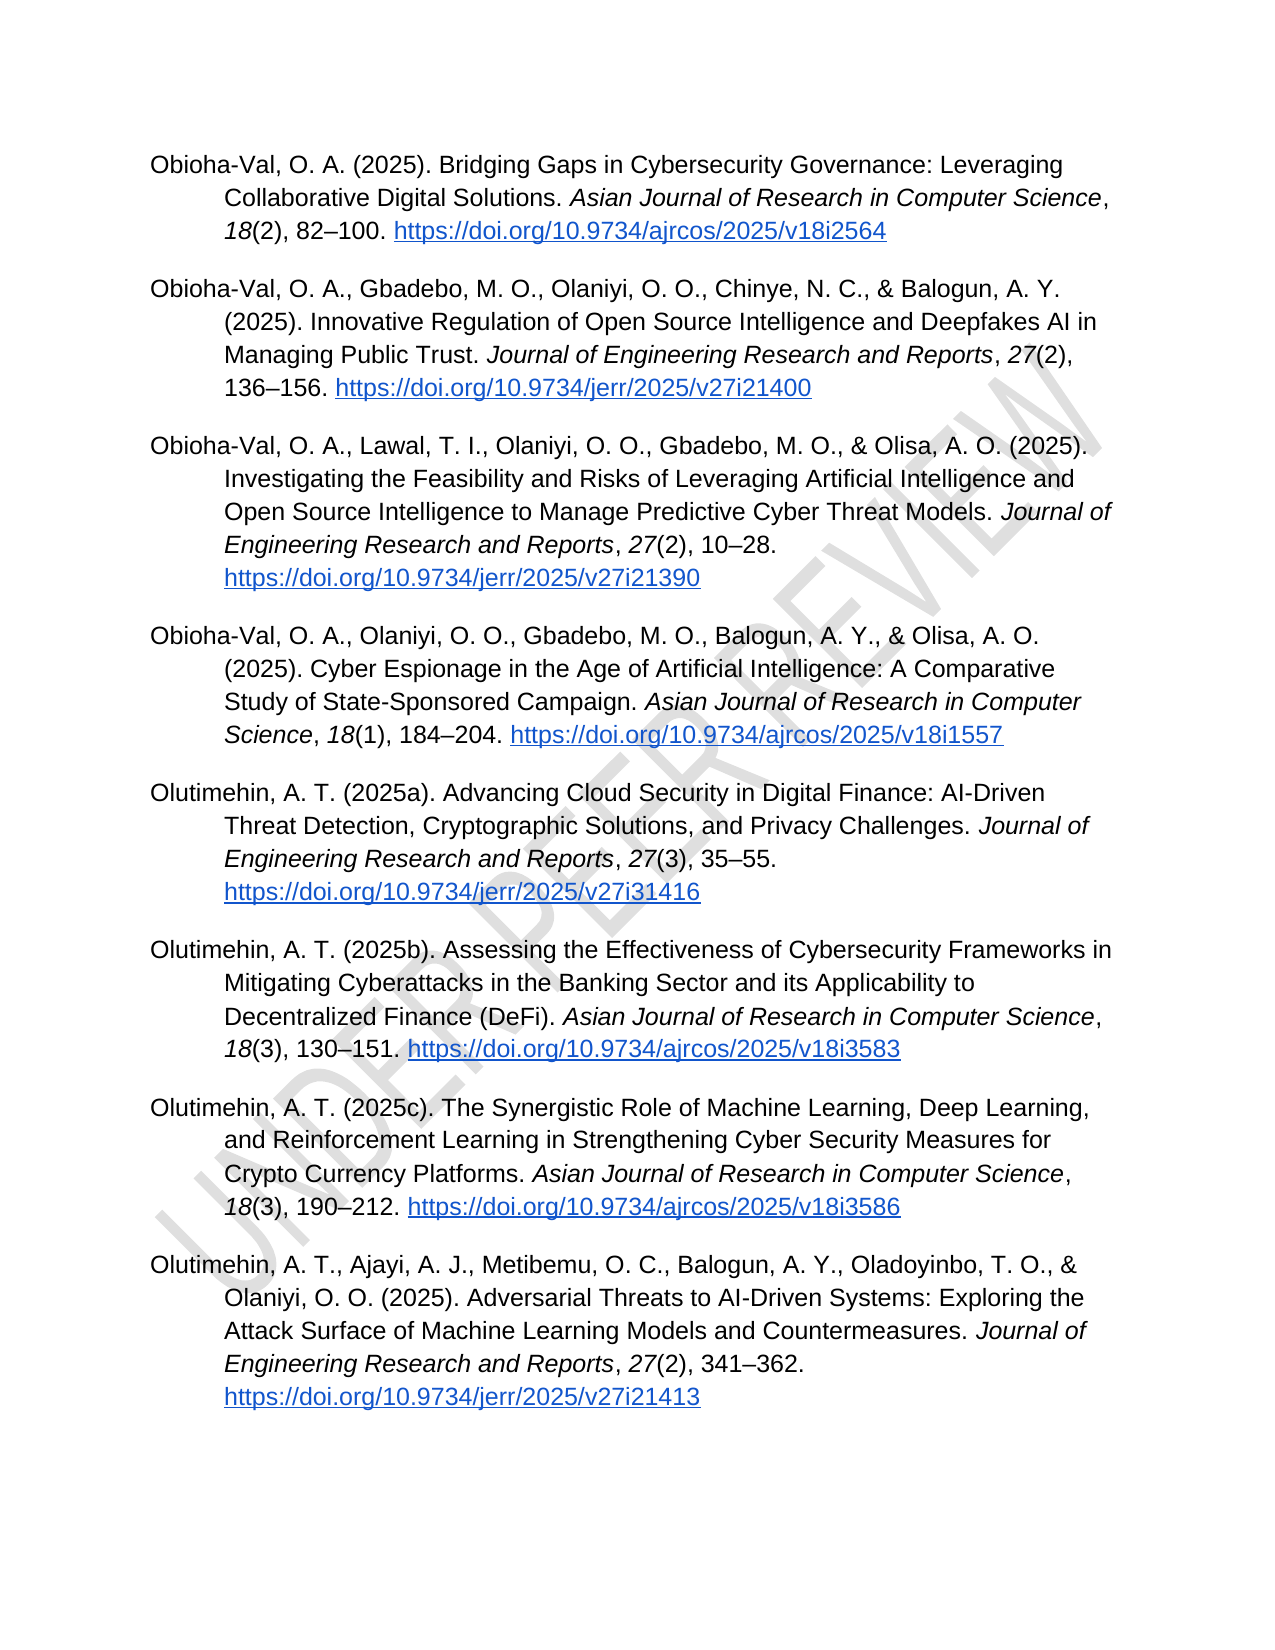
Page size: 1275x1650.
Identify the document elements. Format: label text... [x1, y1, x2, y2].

text Obioha-Val, O. A., Lawal, T. I., Olaniyi, O. O., Gbadebo, M. O., & Olisa, A. O. (2025). Investigating the Feasibility and Risks of Leveraging Artificial Intelligence and Open Source Intelligence to Manage Predictive Cyber Threat Models. Journal of Engineering Research and Reports, 27(2), 10–28. https://doi.org/10.9734/jerr/2025/v27i21390 [150, 431, 1125, 592]
text Olutimehin, A. T. (2025b). Assessing the Effectiveness of Cybersecurity Frameworks in Mitigating Cyberattacks in the Banking Sector and its Applicability to Decentralized Finance (DeFi). Asian Journal of Research in Computer Science, 18(3), 130–151. https://doi.org/10.9734/ajrcos/2025/v18i3583 [150, 935, 1125, 1063]
text Obioha-Val, O. A., Olaniyi, O. O., Gbadebo, M. O., Balogun, A. Y., & Olisa, A. O. (2025). Cyber Espionage in the Age of Artificial Intelligence: A Comparative Study of State-Sponsored Campaign. Asian Journal of Research in Computer Science, 18(1), 184–204. https://doi.org/10.9734/ajrcos/2025/v18i1557 [150, 621, 1125, 749]
text Olutimehin, A. T., Ajayi, A. J., Metibemu, O. C., Balogun, A. Y., Oladoyinbo, T. O., & Olaniyi, O. O. (2025). Adversarial Threats to AI-Driven Systems: Exploring the Attack Surface of Machine Learning Models and Countermeasures. Journal of Engineering Research and Reports, 27(2), 341–362. https://doi.org/10.9734/jerr/2025/v27i21413 [150, 1249, 1125, 1410]
text Obioha-Val, O. A., Gbadebo, M. O., Olaniyi, O. O., Chinye, N. C., & Balogun, A. Y. (2025). Innovative Regulation of Open Source Intelligence and Deepfakes AI in Managing Public Trust. Journal of Engineering Research and Reports, 27(2), 136–156. https://doi.org/10.9734/jerr/2025/v27i21400 [150, 274, 1125, 402]
text Olutimehin, A. T. (2025c). The Synergistic Role of Machine Learning, Deep Learning, and Reinforcement Learning in Strengthening Cyber Security Measures for Crypto Currency Platforms. Asian Journal of Research in Computer Science, 18(3), 190–212. https://doi.org/10.9734/ajrcos/2025/v18i3586 [150, 1092, 1125, 1220]
text Obioha-Val, O. A. (2025). Bridging Gaps in Cybersecurity Governance: Leveraging Collaborative Digital Solutions. Asian Journal of Research in Computer Science, 18(2), 82–100. https://doi.org/10.9734/ajrcos/2025/v18i2564 [150, 150, 1125, 245]
text Olutimehin, A. T. (2025a). Advancing Cloud Security in Digital Finance: AI-Driven Threat Detection, Cryptographic Solutions, and Privacy Challenges. Journal of Engineering Research and Reports, 27(3), 35–55. https://doi.org/10.9734/jerr/2025/v27i31416 [150, 778, 1125, 906]
